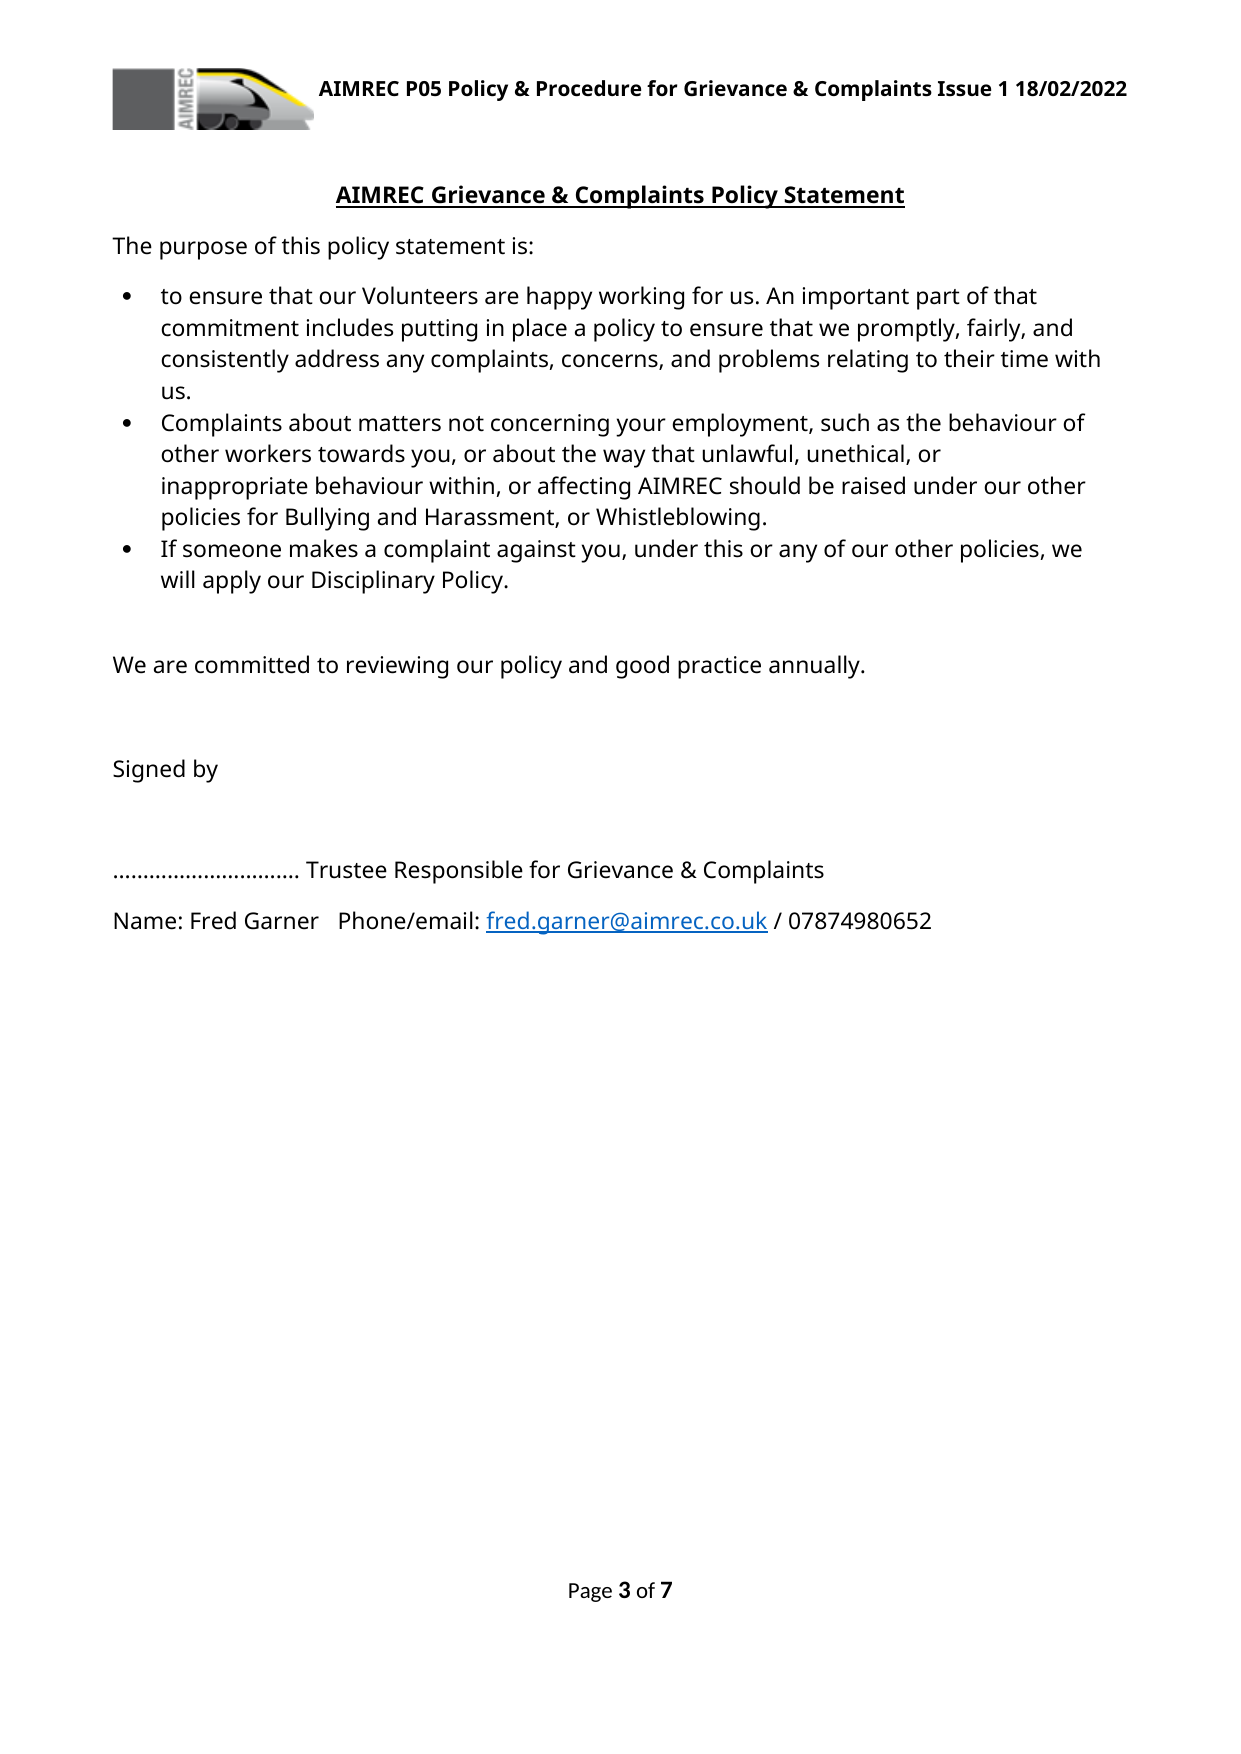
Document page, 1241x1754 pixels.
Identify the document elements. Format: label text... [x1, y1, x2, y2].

list to ensure that our Volunteers are happy working for us. An important part of that commitment includes putting in place a policy to ensure that we promptly, fairly, and consistently address any complaints, concerns, and problems relating to their time with us. [123, 280, 1112, 406]
text AIMREC Grievance & Complaints Policy Statement [112, 179, 1128, 211]
text Name: Fred Garner Phone/email: fred.garner@aimrec.co.uk / 07874980652 [112, 904, 1128, 936]
text Signed by [112, 753, 1128, 784]
picture [112, 68, 314, 130]
text …………………………. Trustee Responsible for Grievance & Complaints [112, 854, 1128, 885]
text We are committed to reviewing our policy and good practice annually. [112, 649, 1128, 681]
list If someone makes a complaint against you, under this or any of our other policies, we will apply our Disciplinary Policy. [123, 533, 1117, 596]
text The purpose of this policy statement is: [112, 230, 1128, 261]
list Complaints about matters not concerning your employment, such as the behaviour of other workers towards you, or about the way that unlawful, unethical, or inappropriate behaviour within, or affecting AIMREC should be raised under our other policies for Bullying and Harassment, or Whistleblowing. [123, 407, 1094, 532]
